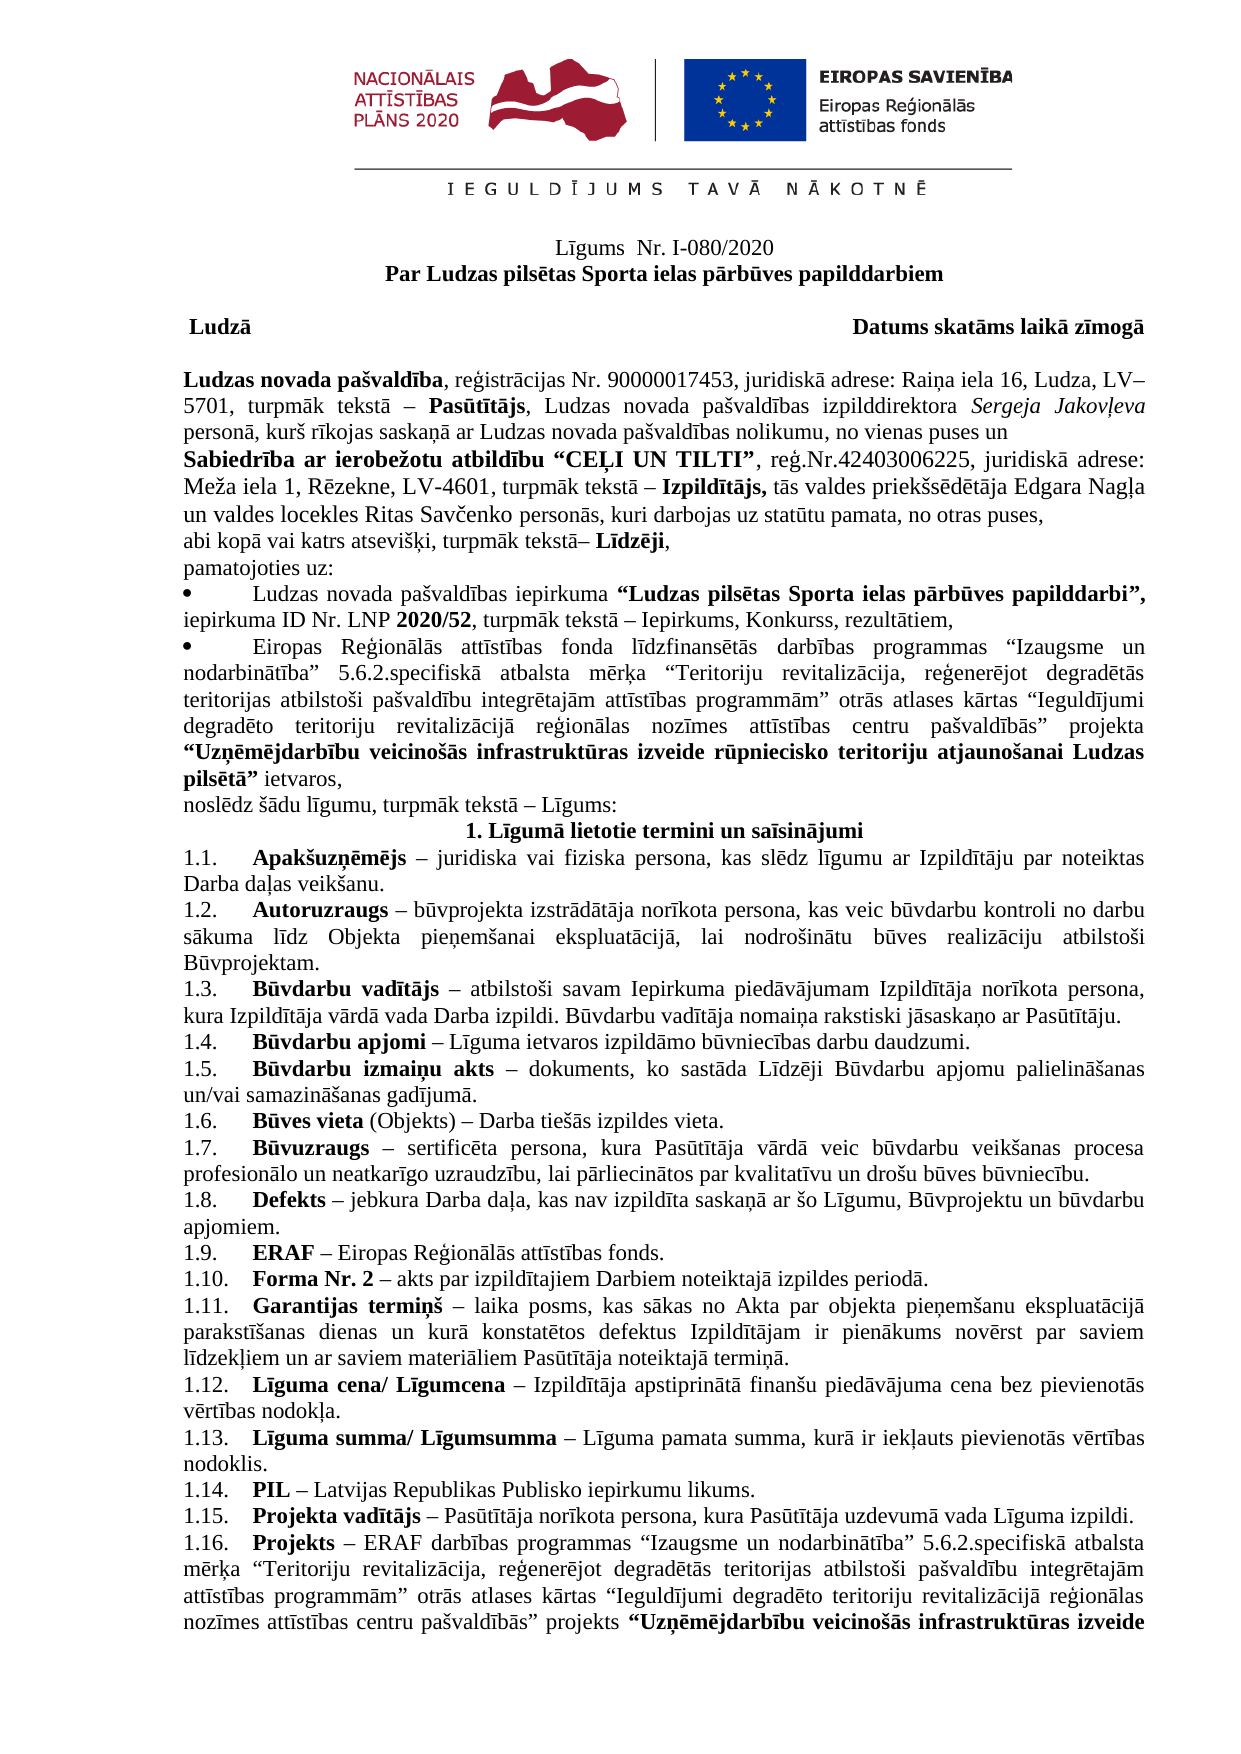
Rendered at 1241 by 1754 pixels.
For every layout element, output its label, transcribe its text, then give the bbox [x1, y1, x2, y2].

text 1.3. Būvdarbu vadītājs – atbilstoši savam Iepirkuma piedāvājumam Izpildītāja norīkota persona, kura Izpildītāja vārdā vada Darba izpildi. Būvdarbu vadītāja nomaiņa rakstiski jāsaskaņo ar Pasūtītāju. [183, 976, 1146, 1028]
text noslēdz šādu līgumu, turpmāk tekstā – Līgums: [183, 791, 1146, 817]
text Par Ludzas pilsētas Sporta ielas pārbūves papilddarbiem [183, 260, 1146, 287]
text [183, 1529, 1146, 1634]
text 1.15. Projekta vadītājs – Pasūtītāja norīkota persona, kura Pasūtītāja uzdevumā vada Līguma izpildi. [183, 1503, 1146, 1529]
text 1.9. ERAF – Eiropas Reģionālās attīstības fonds. [183, 1239, 1146, 1265]
text 1.11. Garantijas termiņš – laika posms, kas sākas no Akta par objekta pieņemšanu ekspluatācijā parakstīšanas dienas un kurā konstatētos defektus Izpildītājam ir pienākums novērst par saviem līdzekļiem un ar saviem materiāliem Pasūtītāja noteiktajā termiņā. [183, 1292, 1146, 1371]
text 1.12. Līguma cena/ Līgumcena – Izpildītāja apstiprinātā finanšu piedāvājuma cena bez pievienotās vērtības nodokļa. [183, 1371, 1146, 1423]
list Eiropas Reģionālās attīstības fonda līdzfinansētās darbības programmas “Izaugsme un nodarbinātība” 5.6.2.specifiskā atbalsta mērķa “Teritoriju revitalizācija, reģenerējot degradētās teritorijas atbilstoši pašvaldību integrētajām attīstības programmām” otrās atlases kārtas “Ieguldījumi degradēto teritoriju revitalizācijā reģionālas nozīmes attīstības centru pašvaldībās” projekta “Uzņēmējdarbību veicinošās infrastruktūras izveide rūpniecisko teritoriju atjaunošanai Ludzas pilsētā” ietvaros, [183, 633, 1146, 791]
text 1. Līgumā lietotie termini un saīsinājumi [183, 817, 1146, 844]
text Sabiedrība ar ierobežotu atbildību “CEĻI UN TILTI”, reģ.Nr.42403006225, juridiskā adrese: Meža iela 1, Rēzekne, LV-4601, turpmāk tekstā – Izpildītājs, tās valdes priekšsēdētāja Edgara Nagļa un valdes locekles Ritas Savčenko personās, kuri darbojas uz statūtu pamata, no otras puses, [183, 445, 1146, 527]
text abi kopā vai katrs atsevišķi, turpmāk tekstā– Līdzēji, [183, 527, 1146, 554]
text Ludzas novada pašvaldība, reģistrācijas Nr. 90000017453, juridiskā adrese: Raiņa iela 16, Ludza, LV–5701, turpmāk tekstā – Pasūtītājs, Ludzas novada pašvaldības izpilddirektora Sergeja Jakovļeva personā, kurš rīkojas saskaņā ar Ludzas novada pašvaldības nolikumu, no vienas puses un [183, 366, 1146, 445]
text 1.7. Būvuzraugs – sertificēta persona, kura Pasūtītāja vārdā veic būvdarbu veikšanas procesa profesionālo un neatkarīgo uzraudzību, lai pārliecinātos par kvalitatīvu un drošu būves būvniecību. [183, 1134, 1146, 1186]
text 1.2. Autoruzraugs – būvprojekta izstrādātāja norīkota persona, kas veic būvdarbu kontroli no darbu sākuma līdz Objekta pieņemšanai ekspluatācijā, lai nodrošinātu būves realizāciju atbilstoši Būvprojektam. [183, 896, 1146, 976]
text 1.6. Būves vieta (Objekts) – Darba tiešās izpildes vieta. [183, 1107, 1146, 1134]
text 1.13. Līguma summa/ Līgumsumma – Līguma pamata summa, kurā ir iekļauts pievienotās vērtības nodoklis. [183, 1423, 1146, 1476]
text 1.4. Būvdarbu apjomi – Līguma ietvaros izpildāmo būvniecības darbu daudzumi. [183, 1028, 1146, 1054]
text 1.8. Defekts – jebkura Darba daļa, kas nav izpildīta saskaņā ar šo Līgumu, Būvprojektu un būvdarbu apjomiem. [183, 1186, 1146, 1239]
subtitle Līgums Nr. I-080/2020 [183, 234, 1146, 260]
text 1.5. Būvdarbu izmaiņu akts – dokuments, ko sastāda Līdzēji Būvdarbu apjomu palielināšanas un/vai samazināšanas gadījumā. [183, 1054, 1146, 1107]
text pamatojoties uz: [183, 554, 1146, 580]
text 1.1. Apakšuzņēmējs – juridiska vai fiziska persona, kas slēdz līgumu ar Izpildītāju par noteiktas Darba daļas veikšanu. [183, 844, 1146, 896]
picture [354, 59, 1013, 195]
text Ludzā Datums skatāms laikā zīmogā [183, 313, 1146, 339]
text 1.10. Forma Nr. 2 – akts par izpildītajiem Darbiem noteiktajā izpildes periodā. [183, 1265, 1146, 1292]
list Ludzas novada pašvaldības iepirkuma “Ludzas pilsētas Sporta ielas pārbūves papilddarbi”, iepirkuma ID Nr. LNP 2020/52, turpmāk tekstā – Iepirkums, Konkurss, rezultātiem, [183, 580, 1146, 633]
text 1.14. PIL – Latvijas Republikas Publisko iepirkumu likums. [183, 1476, 1146, 1503]
